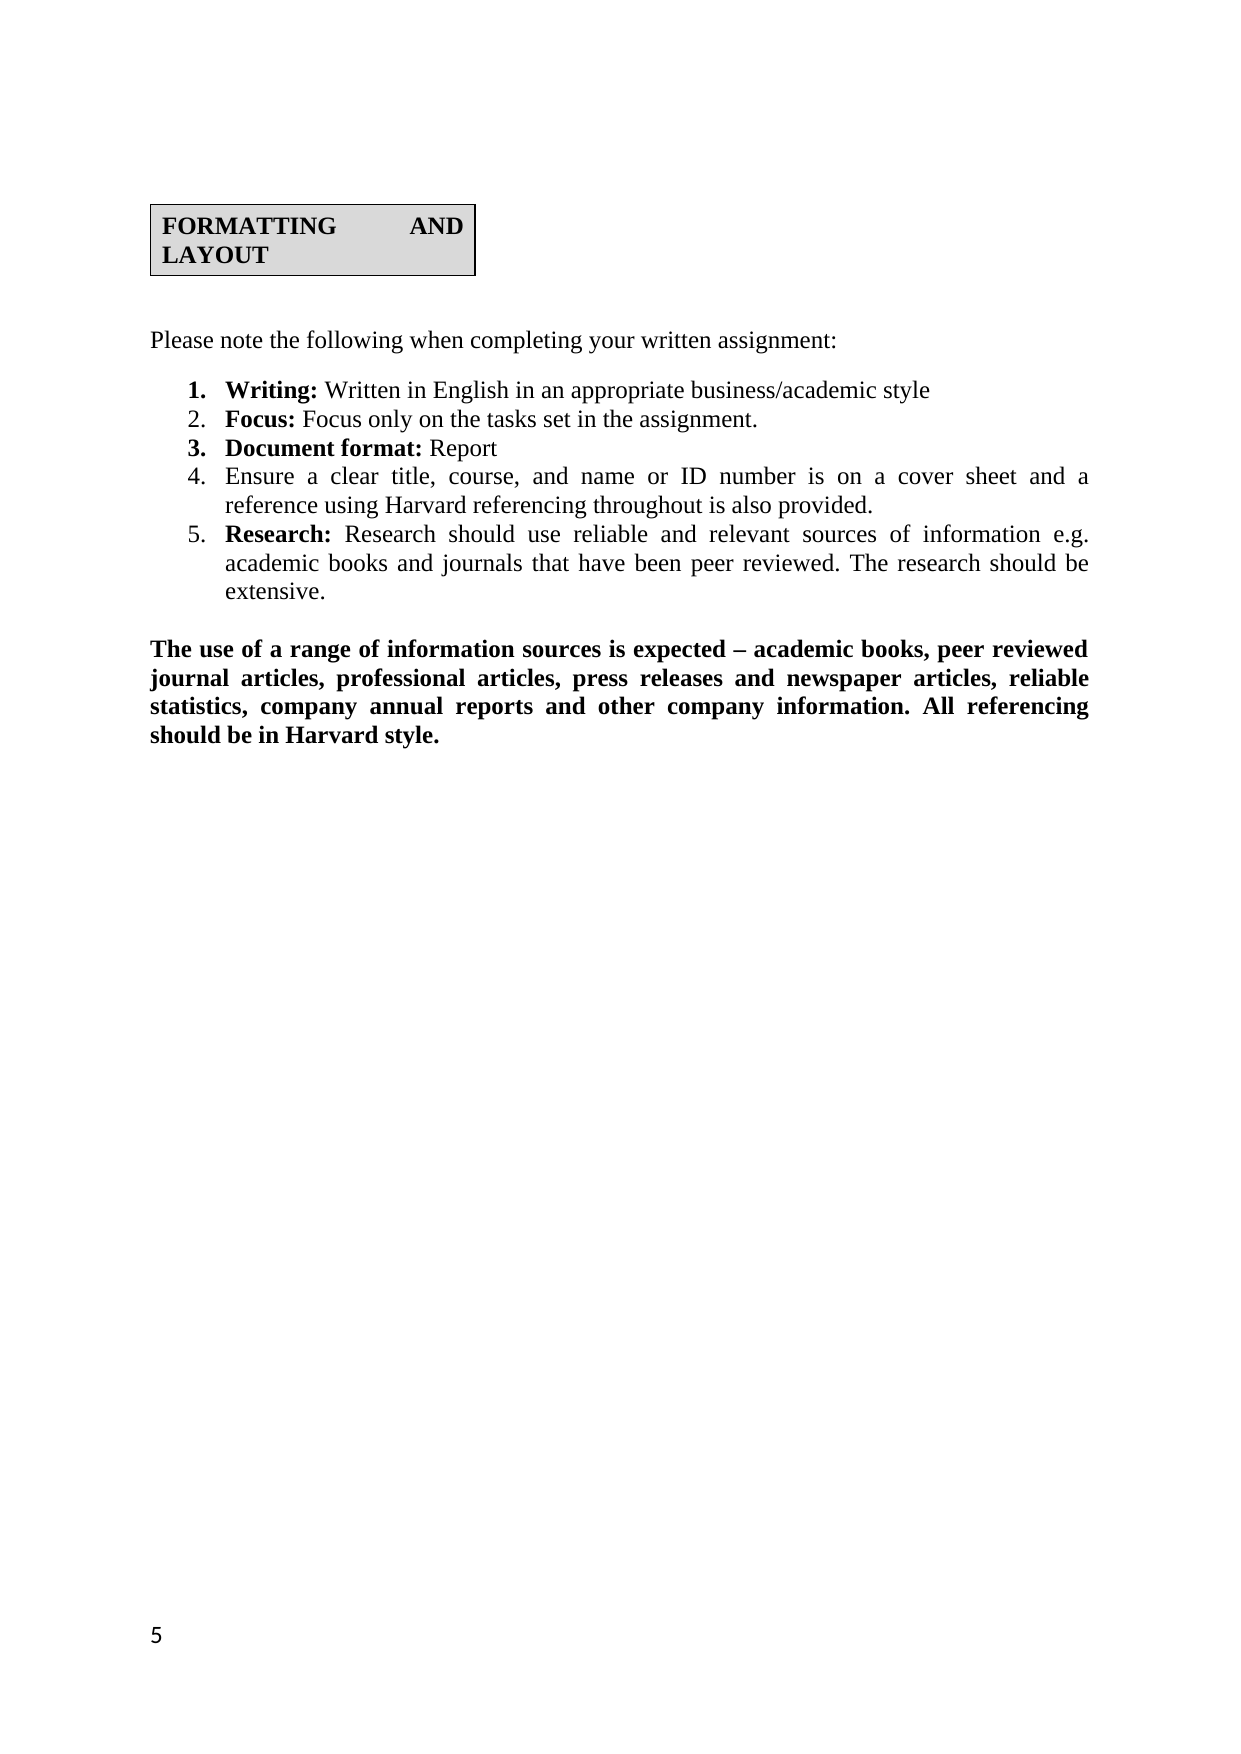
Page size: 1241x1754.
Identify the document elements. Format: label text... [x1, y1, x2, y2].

list Ensure a clear title, course, and name or ID number is on a cover sheet and a reference using Harvard referencing throughout is also provided. [187, 461, 1090, 519]
list Focus: Focus only on the tasks set in the assignment. [187, 404, 1090, 433]
list Writing: Written in English in an appropriate business/academic style [187, 375, 1090, 404]
table_header FORMATTING AND LAYOUT [151, 205, 474, 275]
list Document format: Report [187, 433, 1090, 461]
list Research: Research should use reliable and relevant sources of information e.g. academic books and journals that have been peer reviewed. The research should be extensive. [187, 519, 1090, 605]
text Please note the following when completing your written assignment: [150, 326, 1090, 354]
text The use of a range of information sources is expected – academic books, peer reviewed journal articles, professional articles, press releases and newspaper articles, reliable statistics, company annual reports and other company information. All referencing should be in Harvard style. [150, 634, 1090, 749]
